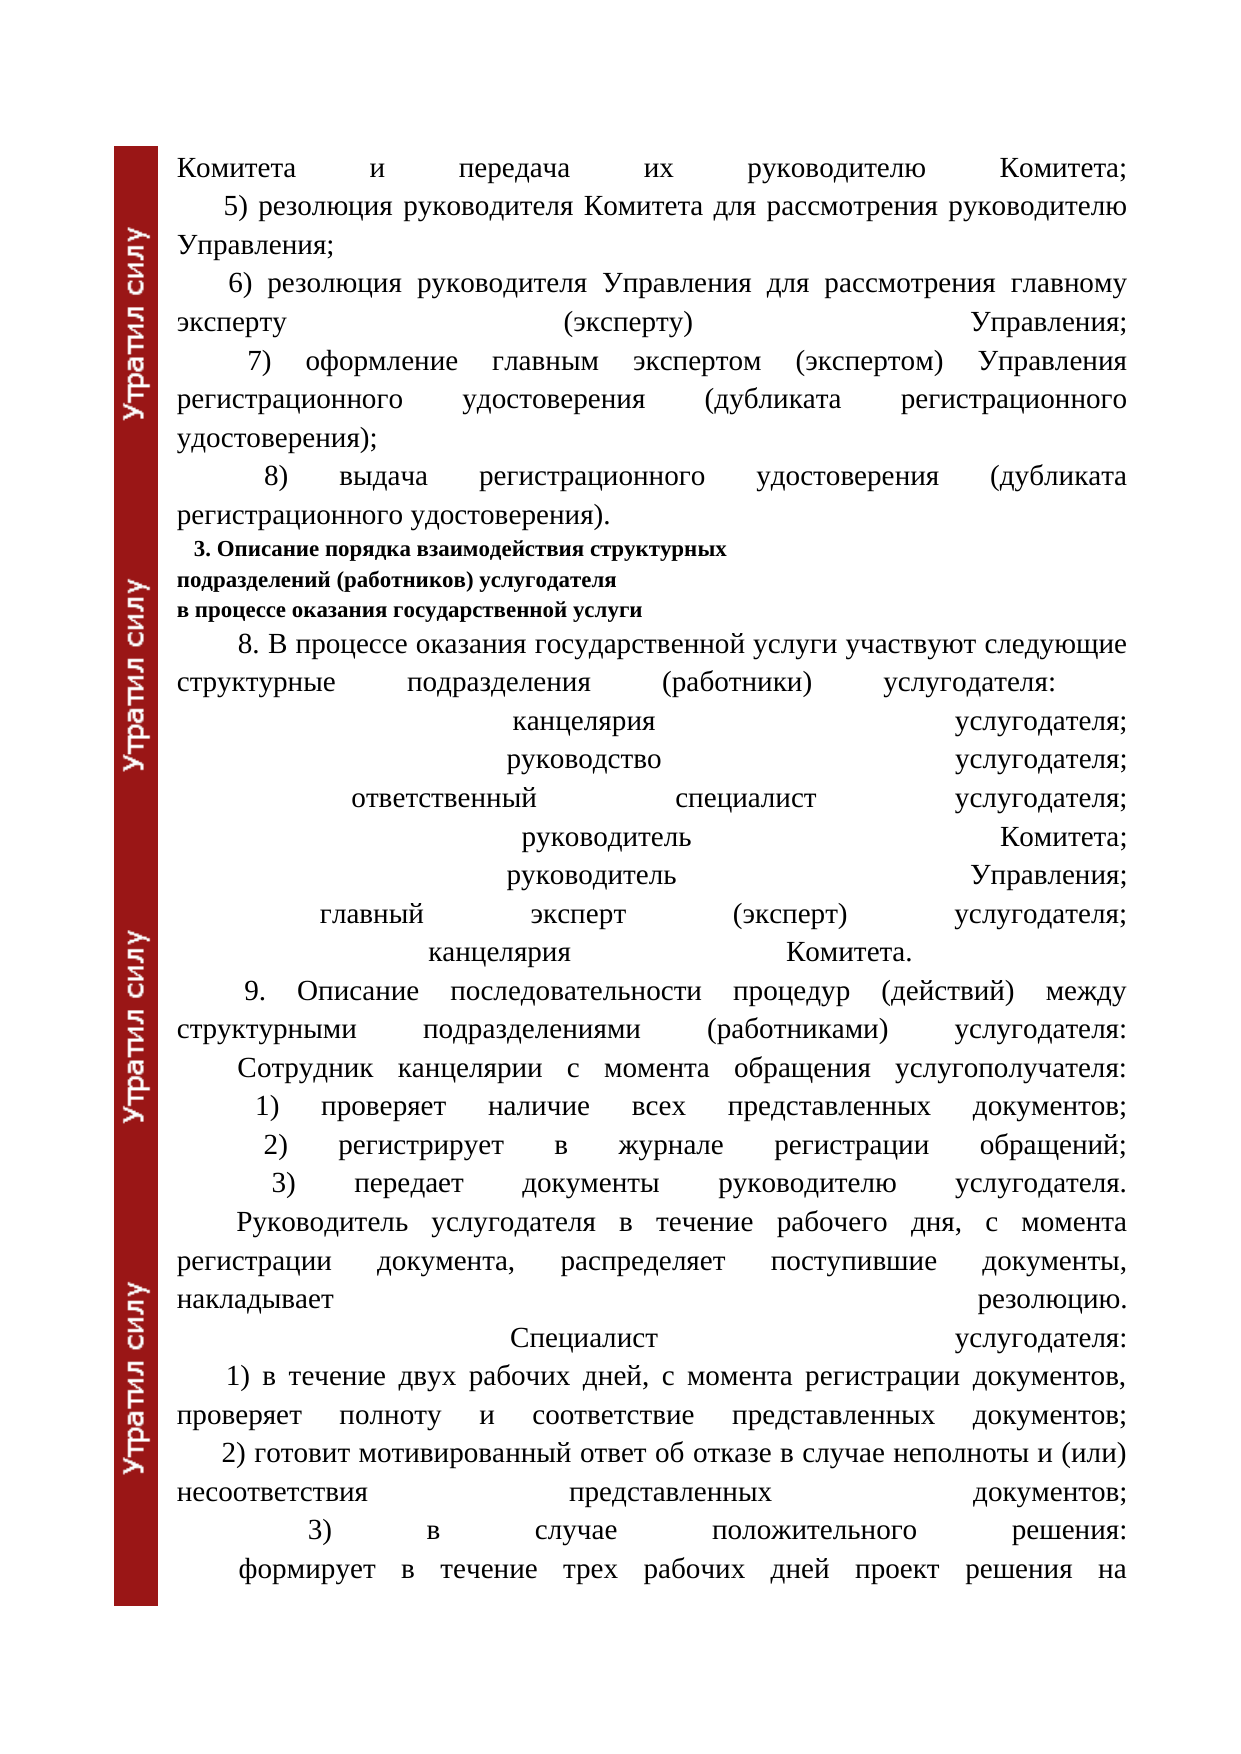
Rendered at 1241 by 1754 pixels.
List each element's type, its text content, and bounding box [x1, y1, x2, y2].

picture [114, 530, 158, 535]
text 3. Описание порядка взаимодействия структурных подразделений (работников) услугодателя в процессе оказания государственной услуги [112, 535, 1128, 622]
picture [114, 146, 158, 150]
picture [114, 622, 158, 626]
picture [114, 1584, 158, 1606]
